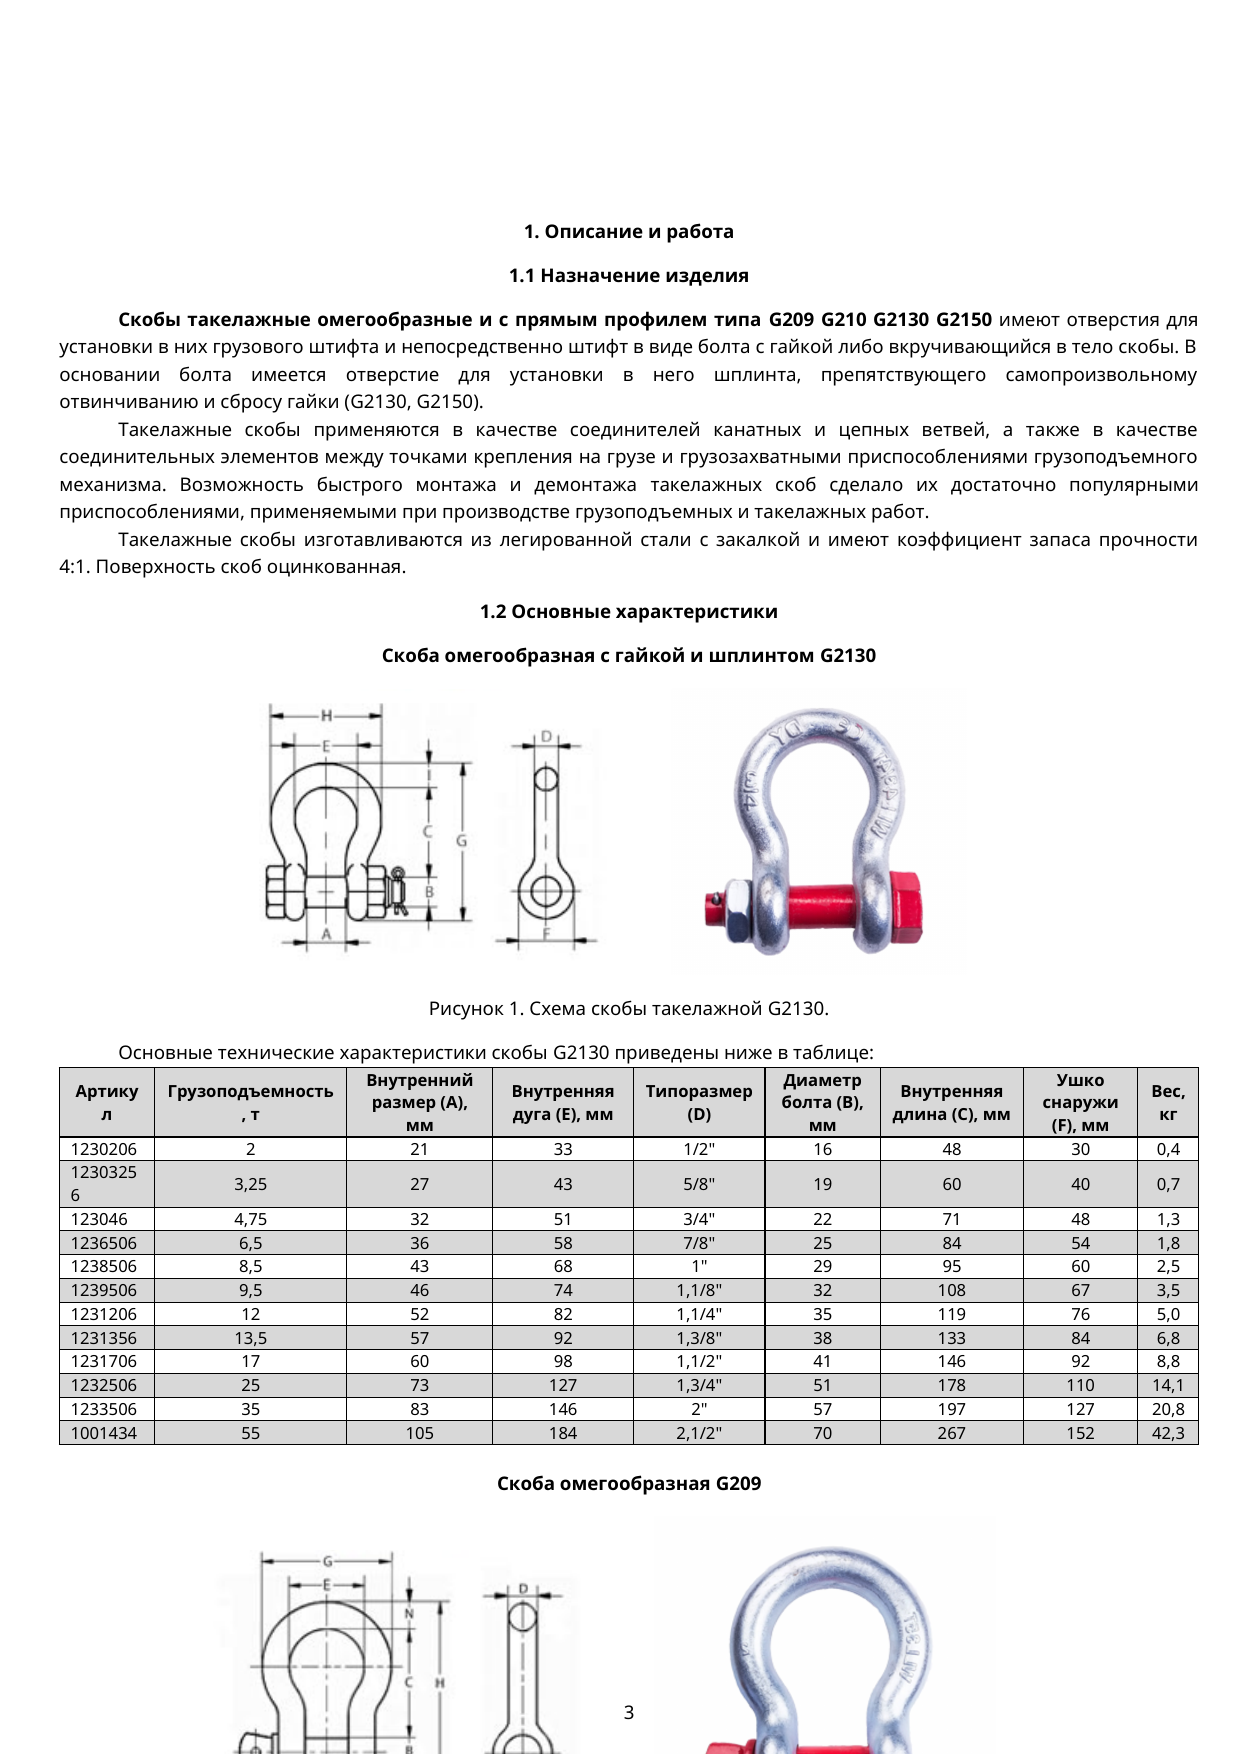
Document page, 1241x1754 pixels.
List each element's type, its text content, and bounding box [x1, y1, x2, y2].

text Такелажные скобы применяются в качестве соединителей канатных и цепных ветвей, а также в качестве соединительных элементов между точками крепления на грузе и грузозахватными приспособлениями грузоподъемного механизма. Возможность быстрого монтажа и демонтажа такелажных скоб сделало их достаточно популярными приспособлениями, применяемыми при производстве грузоподъемных и такелажных работ. [59, 416, 1199, 444]
table_cell 8,5 [155, 1255, 346, 1278]
table_cell 19 [766, 1161, 880, 1207]
table_cell 13,5 [155, 1326, 346, 1349]
table_cell 110 [1024, 1374, 1137, 1397]
table_cell 105 [347, 1421, 492, 1444]
table_cell 48 [1024, 1208, 1137, 1230]
table_cell 8,8 [1138, 1350, 1198, 1373]
table_cell 267 [881, 1421, 1023, 1444]
table_cell 9,5 [155, 1279, 346, 1302]
table_cell 146 [493, 1398, 633, 1420]
table_cell 16 [766, 1138, 880, 1160]
text Скобы такелажные омегообразные и с прямым профилем типа G209 G210 G2130 G2150 имеют отверстия для установки в них грузового штифта и непосредственно штифт в виде болта с гайкой либо вкручивающийся в тело скобы. В основании болта имеется отверстие для установки в него шплинта, препятствующего самопроизвольному отвинчиванию и сбросу гайки (G2130, G2150). [59, 387, 1199, 414]
table_cell 55 [155, 1421, 346, 1444]
table_header Внутренняя длина (C), мм [881, 1068, 1023, 1136]
table_cell 46 [347, 1279, 492, 1302]
table_cell 98 [493, 1350, 633, 1373]
table_cell 3,25 [155, 1161, 346, 1207]
text Скоба омегообразная G209 [59, 1470, 1199, 1496]
table_cell 43 [347, 1255, 492, 1278]
table_cell 2,1/2" [634, 1421, 764, 1444]
table_cell 29 [766, 1255, 880, 1278]
table_cell 27 [347, 1161, 492, 1207]
table_cell 36 [347, 1231, 492, 1254]
table_cell 92 [1024, 1350, 1137, 1373]
table_cell 51 [493, 1208, 633, 1230]
table_cell 25 [155, 1374, 346, 1397]
table_cell 119 [881, 1303, 1023, 1325]
table_cell 5/8" [634, 1161, 764, 1207]
table_header Диаметр болта (B), мм [766, 1068, 880, 1136]
table_cell 40 [1024, 1161, 1137, 1207]
table_cell 60 [881, 1161, 1023, 1207]
text Такелажные скобы применяются в качестве соединителей канатных и цепных ветвей, а также в качестве соединительных элементов между точками крепления на грузе и грузозахватными приспособлениями грузоподъемного механизма. Возможность быстрого монтажа и демонтажа такелажных скоб сделало их достаточно популярными приспособлениями, применяемыми при производстве грузоподъемных и такелажных работ. [59, 469, 1199, 524]
text Скоба омегообразная с гайкой и шплинтом G2130 [59, 642, 1199, 668]
table_cell 51 [766, 1374, 880, 1397]
table_cell 127 [1024, 1398, 1137, 1420]
table_cell 68 [493, 1255, 633, 1278]
table_header Грузоподъемность, т [155, 1068, 346, 1136]
table_cell 1239506 [60, 1279, 154, 1302]
table_cell 1" [634, 1255, 764, 1278]
table_cell 76 [1024, 1303, 1137, 1325]
table_cell 1238506 [60, 1255, 154, 1278]
table_cell 32 [347, 1208, 492, 1230]
table_cell 25 [766, 1231, 880, 1254]
table_cell 1,3/4" [634, 1374, 764, 1397]
table_cell 95 [881, 1255, 1023, 1278]
table_cell 84 [1024, 1326, 1137, 1349]
table_cell 1,1/4" [634, 1303, 764, 1325]
table_cell 1,1/2" [634, 1350, 764, 1373]
table_header Вес, кг [1138, 1068, 1198, 1136]
table_cell 5,0 [1138, 1303, 1198, 1325]
table_cell 152 [1024, 1421, 1137, 1444]
table_cell 1231706 [60, 1350, 154, 1373]
table_header Внутренний размер (А), мм [347, 1068, 492, 1136]
table_cell 32 [766, 1279, 880, 1302]
table_cell 133 [881, 1326, 1023, 1349]
table_cell 35 [155, 1398, 346, 1420]
table_cell 21 [347, 1138, 492, 1160]
table_cell 1,3 [1138, 1208, 1198, 1230]
table_cell 41 [766, 1350, 880, 1373]
text Скобы такелажные омегообразные и с прямым профилем типа G209 G210 G2130 G2150 имеют отверстия для установки в них грузового штифта и непосредственно штифт в виде болта с гайкой либо вкручивающийся в тело скобы. В основании болта имеется отверстие для установки в него шплинта, препятствующего самопроизвольному отвинчиванию и сбросу гайки (G2130, G2150). [59, 306, 1199, 334]
table_cell 54 [1024, 1231, 1137, 1254]
table_cell 14,1 [1138, 1374, 1198, 1397]
table_cell 83 [347, 1398, 492, 1420]
table_cell 184 [493, 1421, 633, 1444]
table_cell 0,4 [1138, 1138, 1198, 1160]
table_cell 60 [1024, 1255, 1137, 1278]
table_header Артикул [60, 1068, 154, 1136]
table_cell 108 [881, 1279, 1023, 1302]
text 1. Описание и работа [59, 218, 1199, 243]
table_cell 6,8 [1138, 1326, 1198, 1349]
table_cell 1001434 [60, 1421, 154, 1444]
table_cell 1,1/8" [634, 1279, 764, 1302]
table_cell 30 [1024, 1138, 1137, 1160]
table_cell 0,7 [1138, 1161, 1198, 1207]
table_cell 197 [881, 1398, 1023, 1420]
table_cell 43 [493, 1161, 633, 1207]
table_cell 2,5 [1138, 1255, 1198, 1278]
table_header Внутренняя дуга (E), мм [493, 1068, 633, 1136]
table_cell 1232506 [60, 1374, 154, 1397]
table_cell 70 [766, 1421, 880, 1444]
table_cell 6,5 [155, 1231, 346, 1254]
table_cell 1/2" [634, 1138, 764, 1160]
table_cell 146 [881, 1350, 1023, 1373]
table_cell 17 [155, 1350, 346, 1373]
table_cell 123046 [60, 1208, 154, 1230]
table_cell 1230206 [60, 1138, 154, 1160]
table_cell 12303256 [60, 1161, 154, 1207]
table_cell 178 [881, 1374, 1023, 1397]
text Такелажные скобы изготавливаются из легированной стали с закалкой и имеют коэффициент запаса прочности 4:1. Поверхность скоб оцинкованная. [59, 526, 1199, 579]
table_cell 57 [347, 1326, 492, 1349]
table_cell 84 [881, 1231, 1023, 1254]
table_cell 3/4" [634, 1208, 764, 1230]
table_cell 57 [766, 1398, 880, 1420]
text 1.2 Основные характеристики [59, 598, 1199, 623]
picture [654, 1516, 995, 1754]
table_cell 35 [766, 1303, 880, 1325]
table_cell 48 [881, 1138, 1023, 1160]
table_cell 3,5 [1138, 1279, 1198, 1302]
table_cell 2" [634, 1398, 764, 1420]
table_cell 82 [493, 1303, 633, 1325]
table_cell 1231356 [60, 1326, 154, 1349]
table_cell 52 [347, 1303, 492, 1325]
picture [672, 689, 967, 974]
table_cell 4,75 [155, 1208, 346, 1230]
table_cell 1,3/8" [634, 1326, 764, 1349]
table_header Типоразмер (D) [634, 1068, 764, 1136]
table_cell 12 [155, 1303, 346, 1325]
table_cell 58 [493, 1231, 633, 1254]
table_cell 92 [493, 1326, 633, 1349]
table_cell 1233506 [60, 1398, 154, 1420]
table_cell 33 [493, 1138, 633, 1160]
table_cell 73 [347, 1374, 492, 1397]
table_cell 38 [766, 1326, 880, 1349]
table_cell 127 [493, 1374, 633, 1397]
table_header Ушко снаружи (F), мм [1024, 1068, 1137, 1136]
text 1.1 Назначение изделия [59, 262, 1199, 288]
text Основные технические характеристики скобы G2130 приведены ниже в таблице: [59, 1040, 1199, 1065]
table_cell 22 [766, 1208, 880, 1230]
table_cell 7/8" [634, 1231, 764, 1254]
table_cell 42,3 [1138, 1421, 1198, 1444]
table_cell 1231206 [60, 1303, 154, 1325]
table_cell 1236506 [60, 1231, 154, 1254]
text Рисунок 1. Схема скобы такелажной G2130. [59, 996, 1199, 1021]
table_cell 74 [493, 1279, 633, 1302]
picture [212, 1550, 597, 1754]
table_cell 20,8 [1138, 1398, 1198, 1420]
table_cell 1,8 [1138, 1231, 1198, 1254]
table_cell 71 [881, 1208, 1023, 1230]
table_cell 2 [155, 1138, 346, 1160]
table_cell 60 [347, 1350, 492, 1373]
picture [234, 689, 619, 973]
table_cell 67 [1024, 1279, 1137, 1302]
